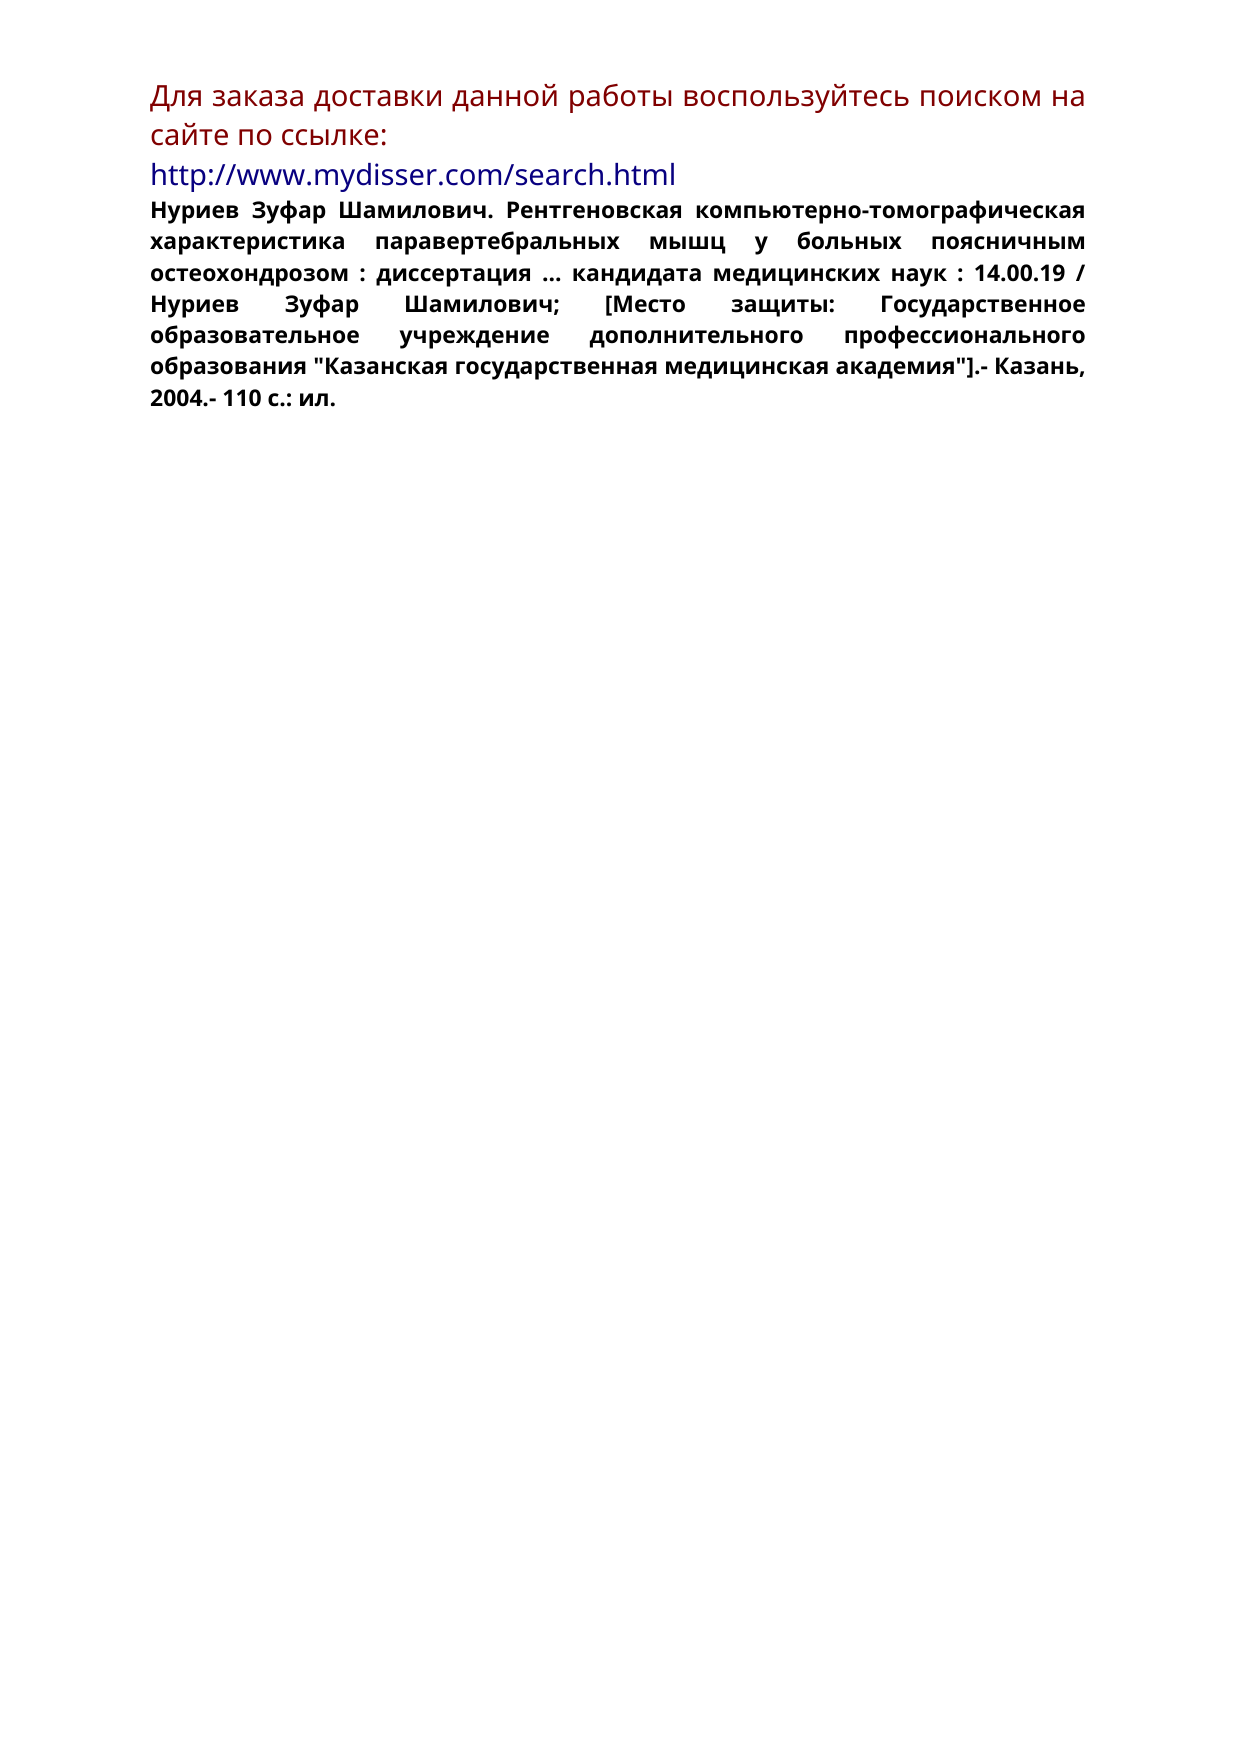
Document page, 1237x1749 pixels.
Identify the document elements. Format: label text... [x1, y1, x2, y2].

text Нуриев Зуфар Шамилович. Рентгеновская компьютерно-томографическая характеристика паравертебральных мышц у больных поясничным остеохондрозом : диссертация ... кандидата медицинских наук : 14.00.19 / Нуриев Зуфар Шамилович; [Место защиты: Государственное образовательное учреждение дополнительного профессионального образования "Казанская государственная медицинская академия"].- Казань, 2004.- 110 с.: ил. [150, 194, 1086, 413]
